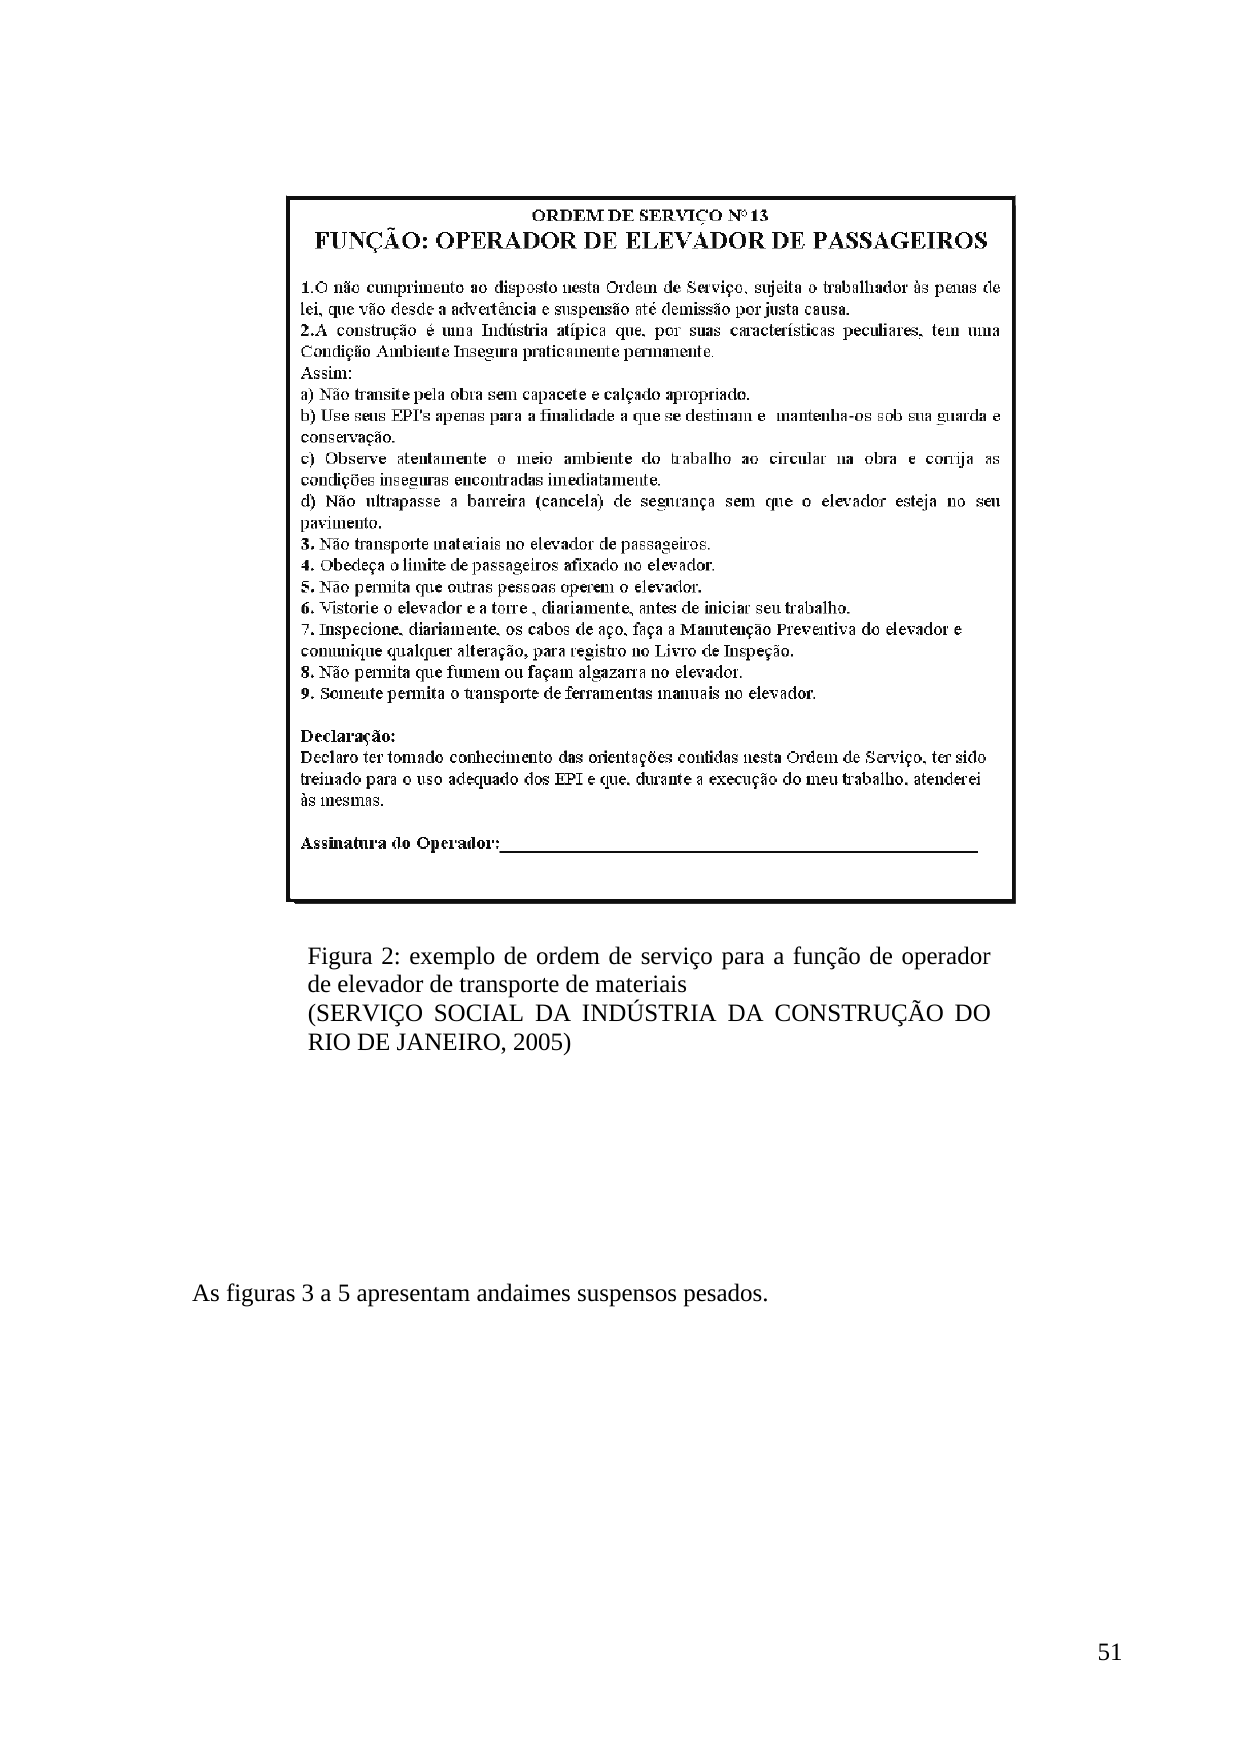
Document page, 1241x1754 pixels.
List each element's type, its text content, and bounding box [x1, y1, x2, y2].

text As figuras 3 a 5 apresentam andaimes suspensos pesados. [192, 1278, 908, 1307]
picture [283, 195, 1016, 904]
text Figura 2: exemplo de ordem de serviço para a função de operador de elevador de transporte de materiais [307, 941, 991, 998]
text (SERVIÇO SOCIAL DA INDÚSTRIA DA CONSTRUÇÃO DO RIO DE JANEIRO, 2005) [308, 998, 991, 1056]
